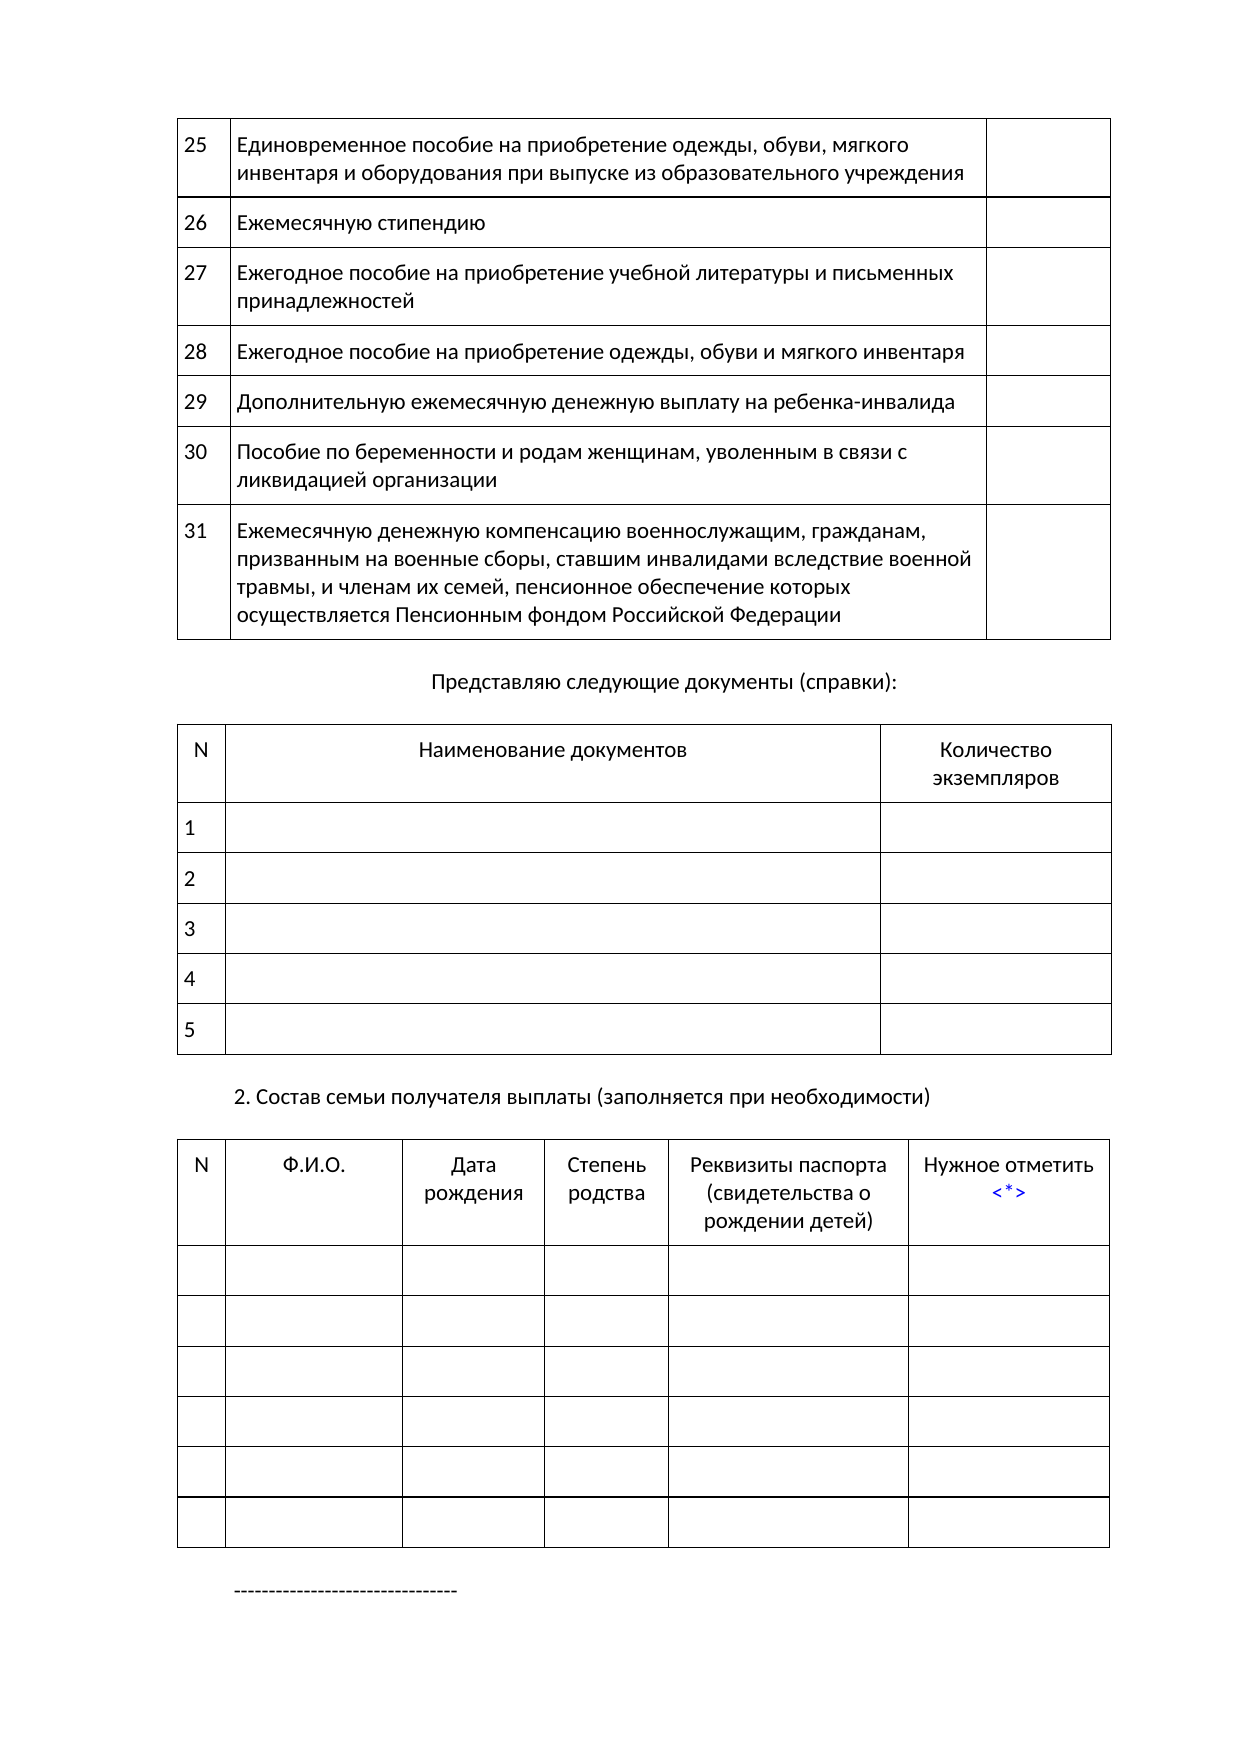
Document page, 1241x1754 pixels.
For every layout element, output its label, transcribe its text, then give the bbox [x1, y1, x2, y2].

table_cell [178, 1397, 225, 1446]
table_cell 1 [178, 803, 225, 852]
table_cell [987, 427, 1110, 504]
table_cell [226, 853, 880, 902]
table_cell [403, 1397, 544, 1446]
table_cell [881, 803, 1111, 852]
text 2. Состав семьи получателя выплаты (заполняется при необходимости) [177, 1082, 1152, 1111]
table_cell [669, 1347, 908, 1396]
table_cell 2 [178, 853, 225, 902]
table_header Количество экземпляров [881, 725, 1111, 802]
table_cell [669, 1296, 908, 1346]
table_header Наименование документов [226, 725, 880, 802]
table_cell [669, 1397, 908, 1446]
table_cell 26 [178, 198, 230, 247]
table_cell [881, 904, 1111, 953]
table_cell [226, 1397, 402, 1446]
table_cell [226, 1498, 402, 1547]
table_cell [669, 1447, 908, 1496]
table_header N [178, 1140, 225, 1245]
table_cell [987, 326, 1110, 375]
table_cell [881, 1004, 1111, 1053]
table_cell [669, 1498, 908, 1547]
table_cell [403, 1447, 544, 1496]
table_header Реквизиты паспорта (свидетельства о рождении детей) [669, 1140, 908, 1245]
table_cell 4 [178, 954, 225, 1003]
table_cell [226, 1296, 402, 1346]
table_cell [545, 1498, 668, 1547]
table_cell [226, 954, 880, 1003]
table_cell [403, 1296, 544, 1346]
table_cell [226, 1447, 402, 1496]
table_cell [909, 1498, 1109, 1547]
table_cell [226, 1347, 402, 1396]
table_header Нужное отметить <*> [909, 1140, 1109, 1245]
table_cell [226, 803, 880, 852]
table_cell [881, 853, 1111, 902]
table_cell [669, 1246, 908, 1295]
table_cell [909, 1246, 1109, 1295]
table_cell [909, 1296, 1109, 1346]
table_cell 5 [178, 1004, 225, 1053]
table_cell [987, 119, 1110, 196]
table_cell Пособие по беременности и родам женщинам, уволенным в связи с ликвидацией организации [231, 427, 986, 504]
table_cell [178, 1347, 225, 1396]
table_cell [909, 1397, 1109, 1446]
table_cell [909, 1447, 1109, 1496]
table_header Ф.И.О. [226, 1140, 402, 1245]
table_cell [987, 505, 1110, 638]
table_cell [178, 1447, 225, 1496]
table_cell [545, 1246, 668, 1295]
table_cell [987, 376, 1110, 426]
table_cell [545, 1347, 668, 1396]
table_cell 29 [178, 376, 230, 426]
table_cell [403, 1347, 544, 1396]
table_cell Единовременное пособие на приобретение одежды, обуви, мягкого инвентаря и оборудования при выпуске из образовательного учреждения [231, 119, 986, 196]
table_cell Ежегодное пособие на приобретение учебной литературы и письменных принадлежностей [231, 248, 986, 325]
table_cell [226, 1004, 880, 1053]
table_cell [545, 1397, 668, 1446]
text Представляю следующие документы (справки): [177, 667, 1152, 696]
table_cell [909, 1347, 1109, 1396]
table_cell [226, 904, 880, 953]
table_cell Ежемесячную денежную компенсацию военнослужащим, гражданам, призванным на военные сборы, ставшим инвалидами вследствие военной травмы, и членам их семей, пенсионное обеспечение которых осуществляется Пенсионным фондом Российской Федерации [231, 505, 986, 638]
table_cell Ежемесячную стипендию [231, 198, 986, 247]
table_cell 31 [178, 505, 230, 638]
text -------------------------------- [177, 1576, 1152, 1604]
table_cell Дополнительную ежемесячную денежную выплату на ребенка-инвалида [231, 376, 986, 426]
table_header Дата рождения [403, 1140, 544, 1245]
table_header Степень родства [545, 1140, 668, 1245]
table_cell 30 [178, 427, 230, 504]
table_cell [545, 1296, 668, 1346]
table_cell [226, 1246, 402, 1295]
table_cell [403, 1246, 544, 1295]
table_cell [545, 1447, 668, 1496]
table_cell 3 [178, 904, 225, 953]
table_header N [178, 725, 225, 802]
table_cell Ежегодное пособие на приобретение одежды, обуви и мягкого инвентаря [231, 326, 986, 375]
table_cell [987, 248, 1110, 325]
table_cell [178, 1498, 225, 1547]
table_cell 25 [178, 119, 230, 196]
table_cell [403, 1498, 544, 1547]
table_cell [178, 1246, 225, 1295]
table_cell [987, 198, 1110, 247]
table_cell 28 [178, 326, 230, 375]
table_cell 27 [178, 248, 230, 325]
table_cell [178, 1296, 225, 1346]
table_cell [881, 954, 1111, 1003]
